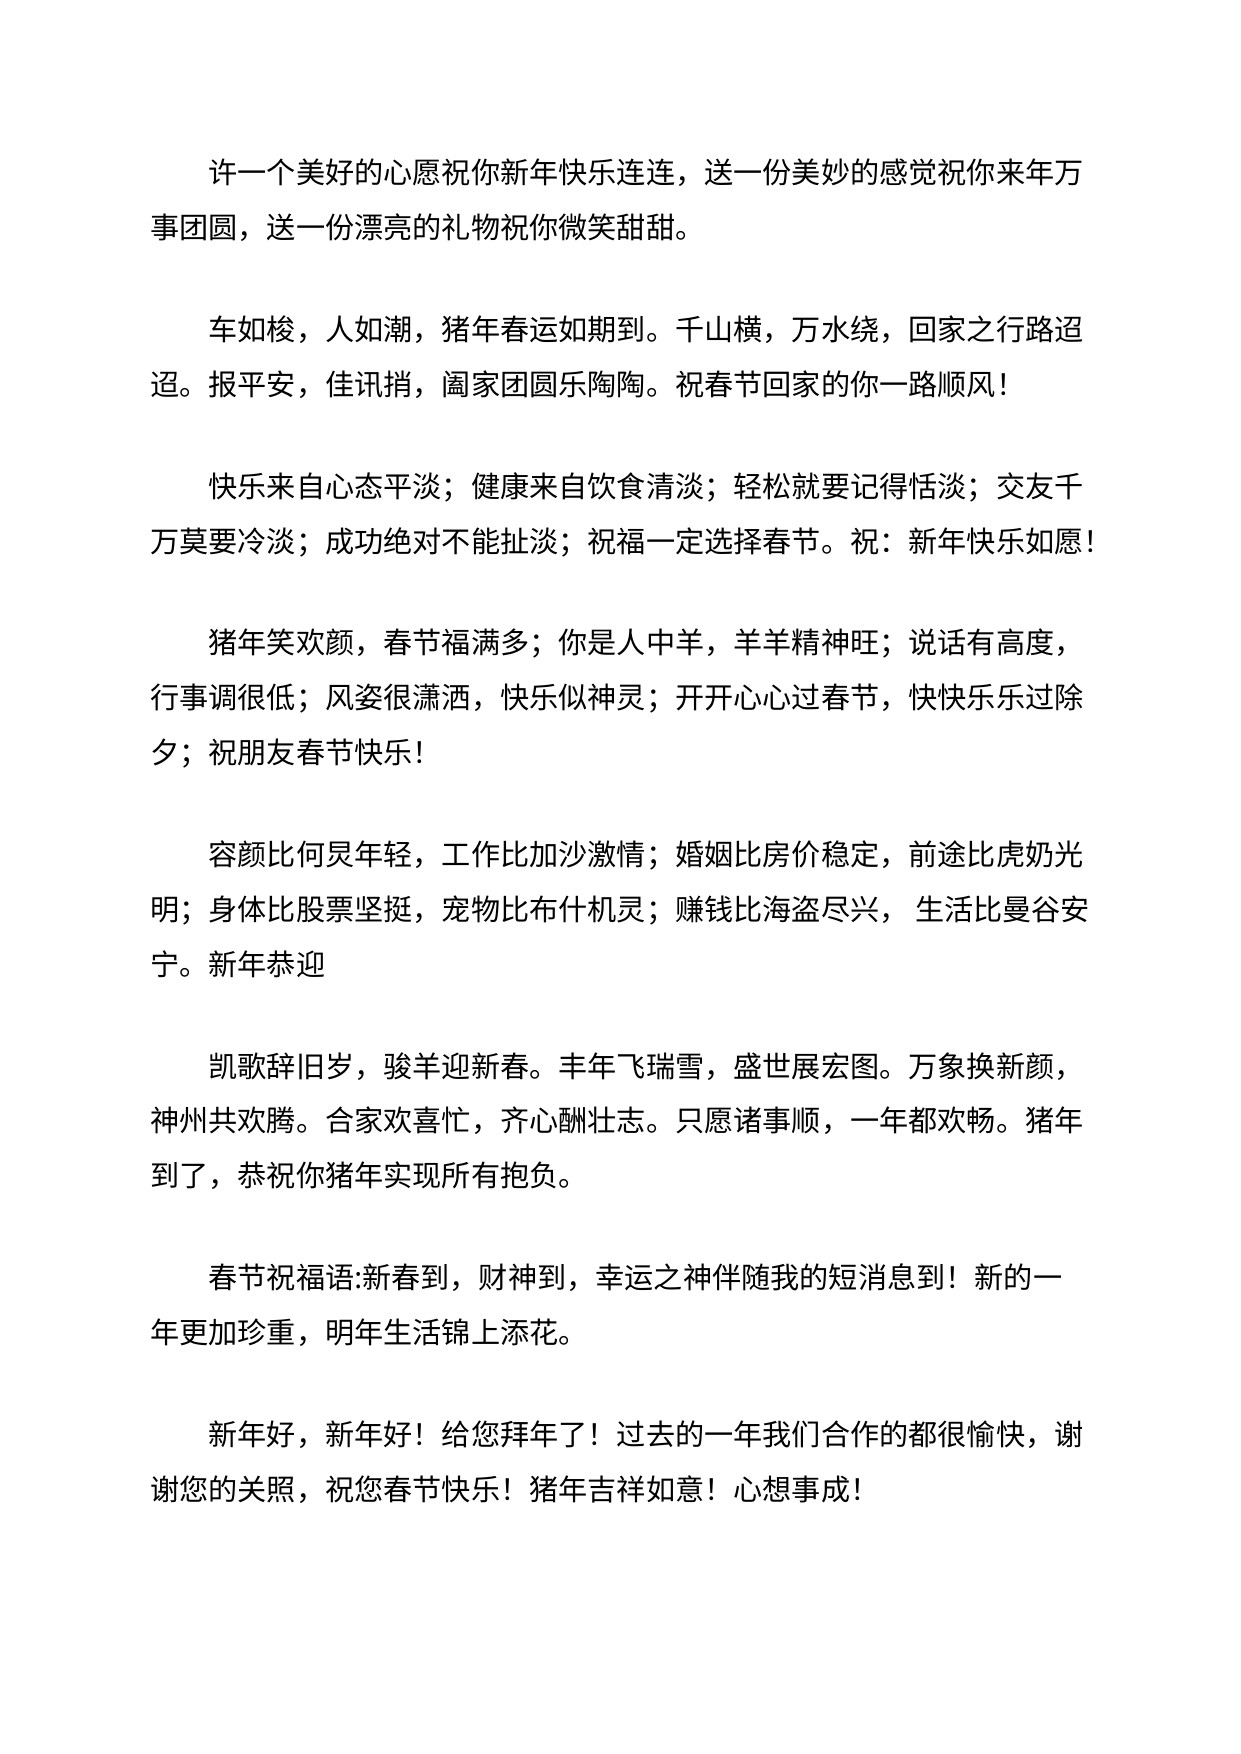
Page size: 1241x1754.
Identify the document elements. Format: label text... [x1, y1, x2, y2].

text 快乐来自心态平淡；健康来自饮食清淡；轻松就要记得恬淡；交友千万莫要冷淡；成功绝对不能扯淡；祝福一定选择春节。祝：新年快乐如愿！ [150, 463, 1090, 561]
text 车如梭，人如潮，猪年春运如期到。千山横，万水绕，回家之行路迢迢。报平安，佳讯捎，阖家团圆乐陶陶。祝春节回家的你一路顺风！ [150, 307, 1090, 404]
text 春节祝福语:新春到，财神到，幸运之神伴随我的短消息到！新的一年更加珍重，明年生活锦上添花。 [150, 1255, 1090, 1352]
text 许一个美好的心愿祝你新年快乐连连，送一份美妙的感觉祝你来年万事团圆，送一份漂亮的礼物祝你微笑甜甜。 [150, 150, 1090, 247]
text 凯歌辞旧岁，骏羊迎新春。丰年飞瑞雪，盛世展宏图。万象换新颜，神州共欢腾。合家欢喜忙，齐心酬壮志。只愿诸事顺，一年都欢畅。猪年到了，恭祝你猪年实现所有抱负。 [150, 1043, 1090, 1195]
text 容颜比何炅年轻，工作比加沙激情；婚姻比房价稳定，前途比虎奶光明；身体比股票坚挺，宠物比布什机灵；赚钱比海盗尽兴， 生活比曼谷安宁。新年恭迎 [150, 832, 1090, 984]
text 猪年笑欢颜，春节福满多；你是人中羊，羊羊精神旺；说话有高度，行事调很低；风姿很潇洒，快乐似神灵；开开心心过春节，快快乐乐过除夕；祝朋友春节快乐！ [150, 620, 1090, 772]
text 新年好，新年好！给您拜年了！过去的一年我们合作的都很愉快，谢谢您的关照，祝您春节快乐！猪年吉祥如意！心想事成！ [150, 1411, 1090, 1509]
